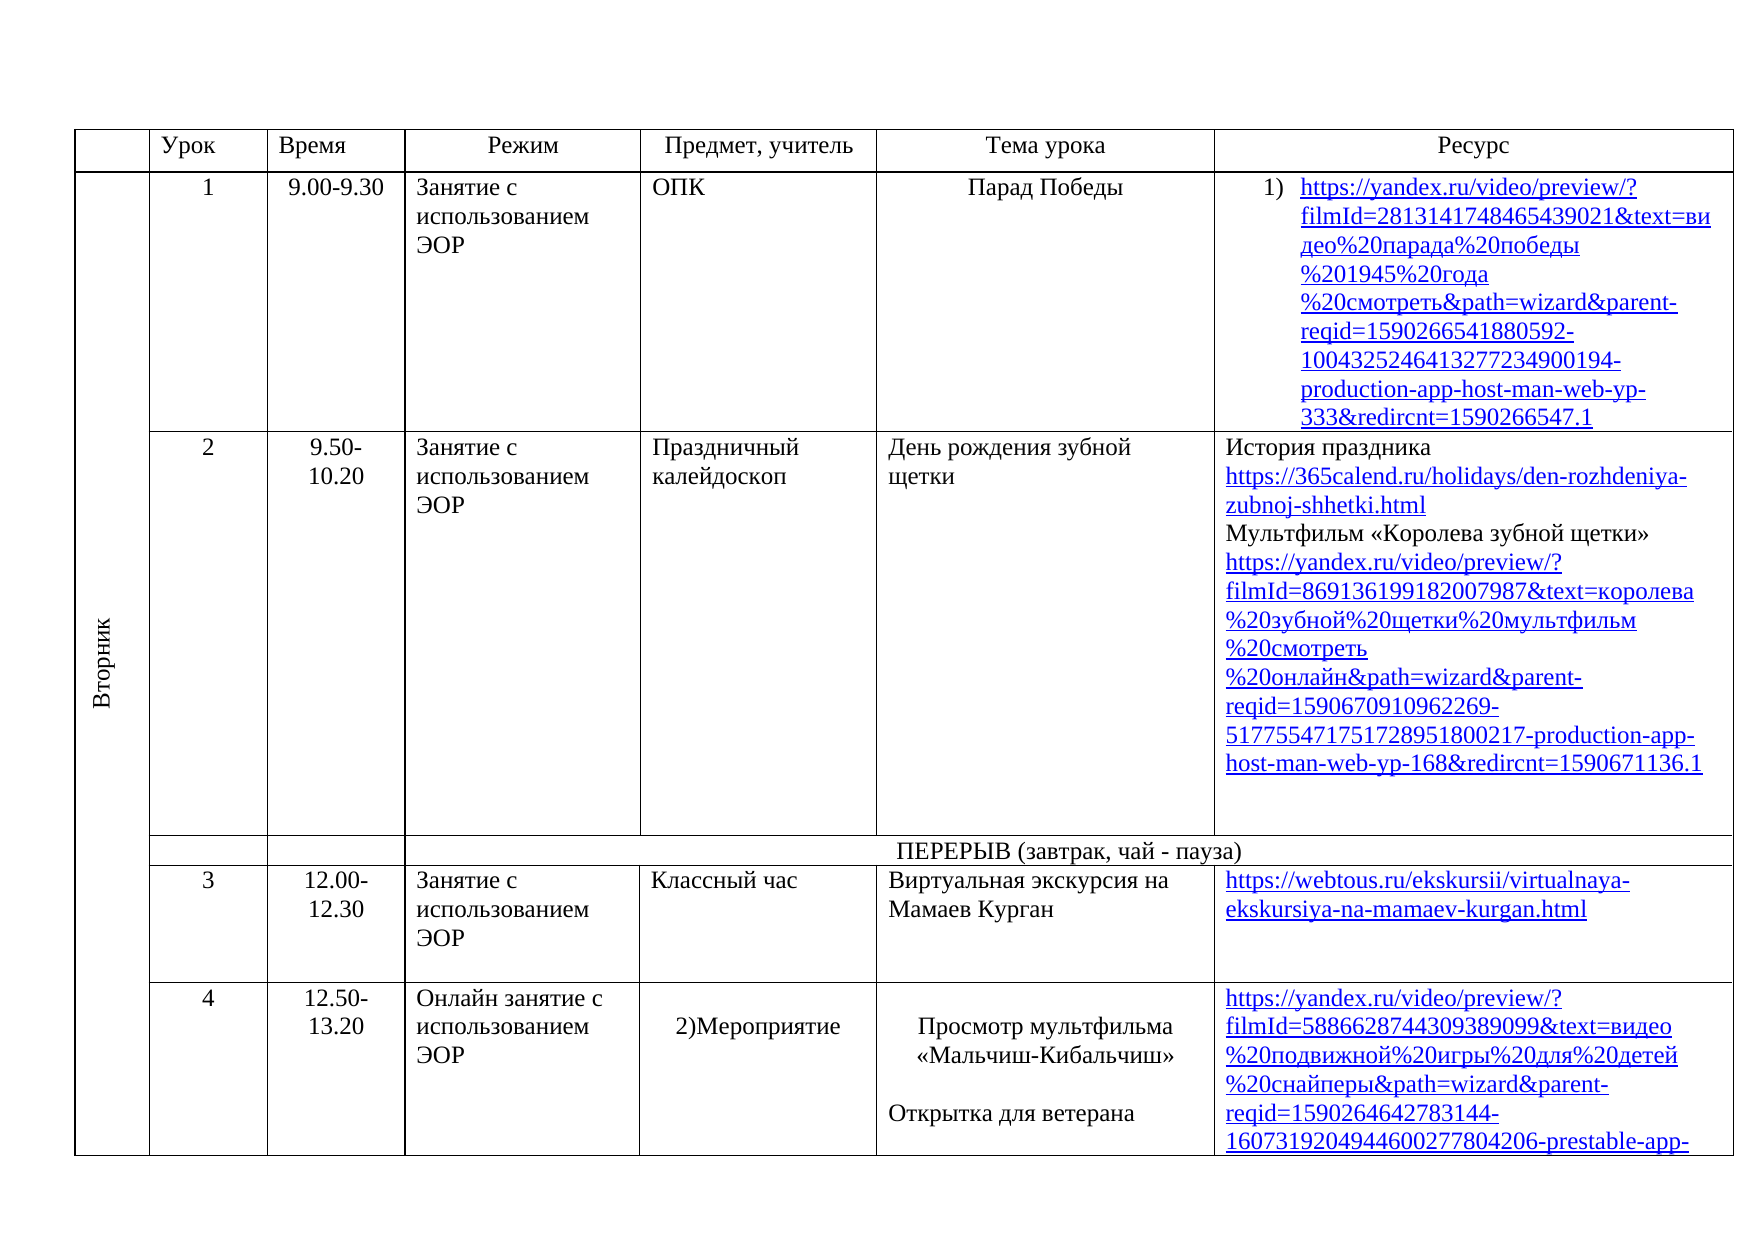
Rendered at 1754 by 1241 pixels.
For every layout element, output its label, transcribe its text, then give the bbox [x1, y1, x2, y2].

table_header Время [268, 130, 404, 171]
table_cell Занятие с использованием ЭОР [406, 432, 640, 835]
table_header Предмет, учитель [641, 130, 876, 171]
table_header Режим [406, 130, 640, 171]
table_cell 9.50- 10.20 [268, 432, 404, 835]
table_cell Классный час [640, 866, 876, 982]
table_cell Занятие с использованием ЭОР [406, 173, 640, 431]
table_cell [268, 836, 404, 864]
table_cell ОПК [641, 173, 876, 431]
table_cell [150, 836, 267, 864]
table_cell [877, 983, 1214, 1155]
table_cell Вторник [76, 173, 149, 1155]
table_cell 4 [150, 983, 267, 1155]
table_cell 12.00-12.30 [268, 866, 404, 982]
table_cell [406, 983, 639, 1155]
table_cell 12.50-13.20 [268, 983, 404, 1155]
table_cell Занятие с использованием ЭОР [406, 866, 639, 982]
table_cell Виртуальная экскурсия на Мамаев Курган [877, 866, 1214, 982]
table_cell Парад Победы [877, 173, 1214, 431]
table_cell ПЕРЕРЫВ (завтрак, чай - пауза) [406, 835, 1733, 864]
table_cell Праздничный калейдоскоп [641, 432, 876, 835]
table_cell 3 [150, 866, 267, 982]
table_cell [1215, 982, 1733, 1155]
table_header Урок [150, 130, 267, 171]
table_cell https://yandex.ru/video/preview/?filmId=2813141748465439021&text=видео%20парада%20победы%201945%20года%20смотреть&path=wizard&parent-reqid=1590266541880592-1004325246413277234900194-production-app-host-man-web-yp-333&redircnt=1590266547.1 [1215, 173, 1733, 431]
table_cell День рождения зубной щетки [877, 432, 1214, 835]
table_header [76, 130, 149, 171]
table_header Ресурс [1215, 130, 1733, 171]
table_cell https://webtous.ru/ekskursii/virtualnaya-ekskursiya-na-mamaev-kurgan.html [1215, 865, 1733, 982]
table_cell 2 [150, 432, 267, 835]
table_header Тема урока [877, 130, 1214, 171]
table_cell 1 [150, 173, 267, 431]
table_cell 2)Мероприятие [640, 983, 876, 1155]
table_cell История праздника https://365calend.ru/holidays/den-rozhdeniya-zubnoj-shhetki.html Мультфильм «Королева зубной щетки» https://yandex.ru/video/preview/?filmId=869136199182007987&text=королева%20зубной%20щетки%20мультфильм%20смотреть%20онлайн&path=wizard&parent-reqid=1590670910962269-517755471751728951800217-production-app-host-man-web-yp-168&redircnt=1590671136.1 [1215, 431, 1733, 835]
table_cell 9.00-9.30 [268, 173, 404, 431]
